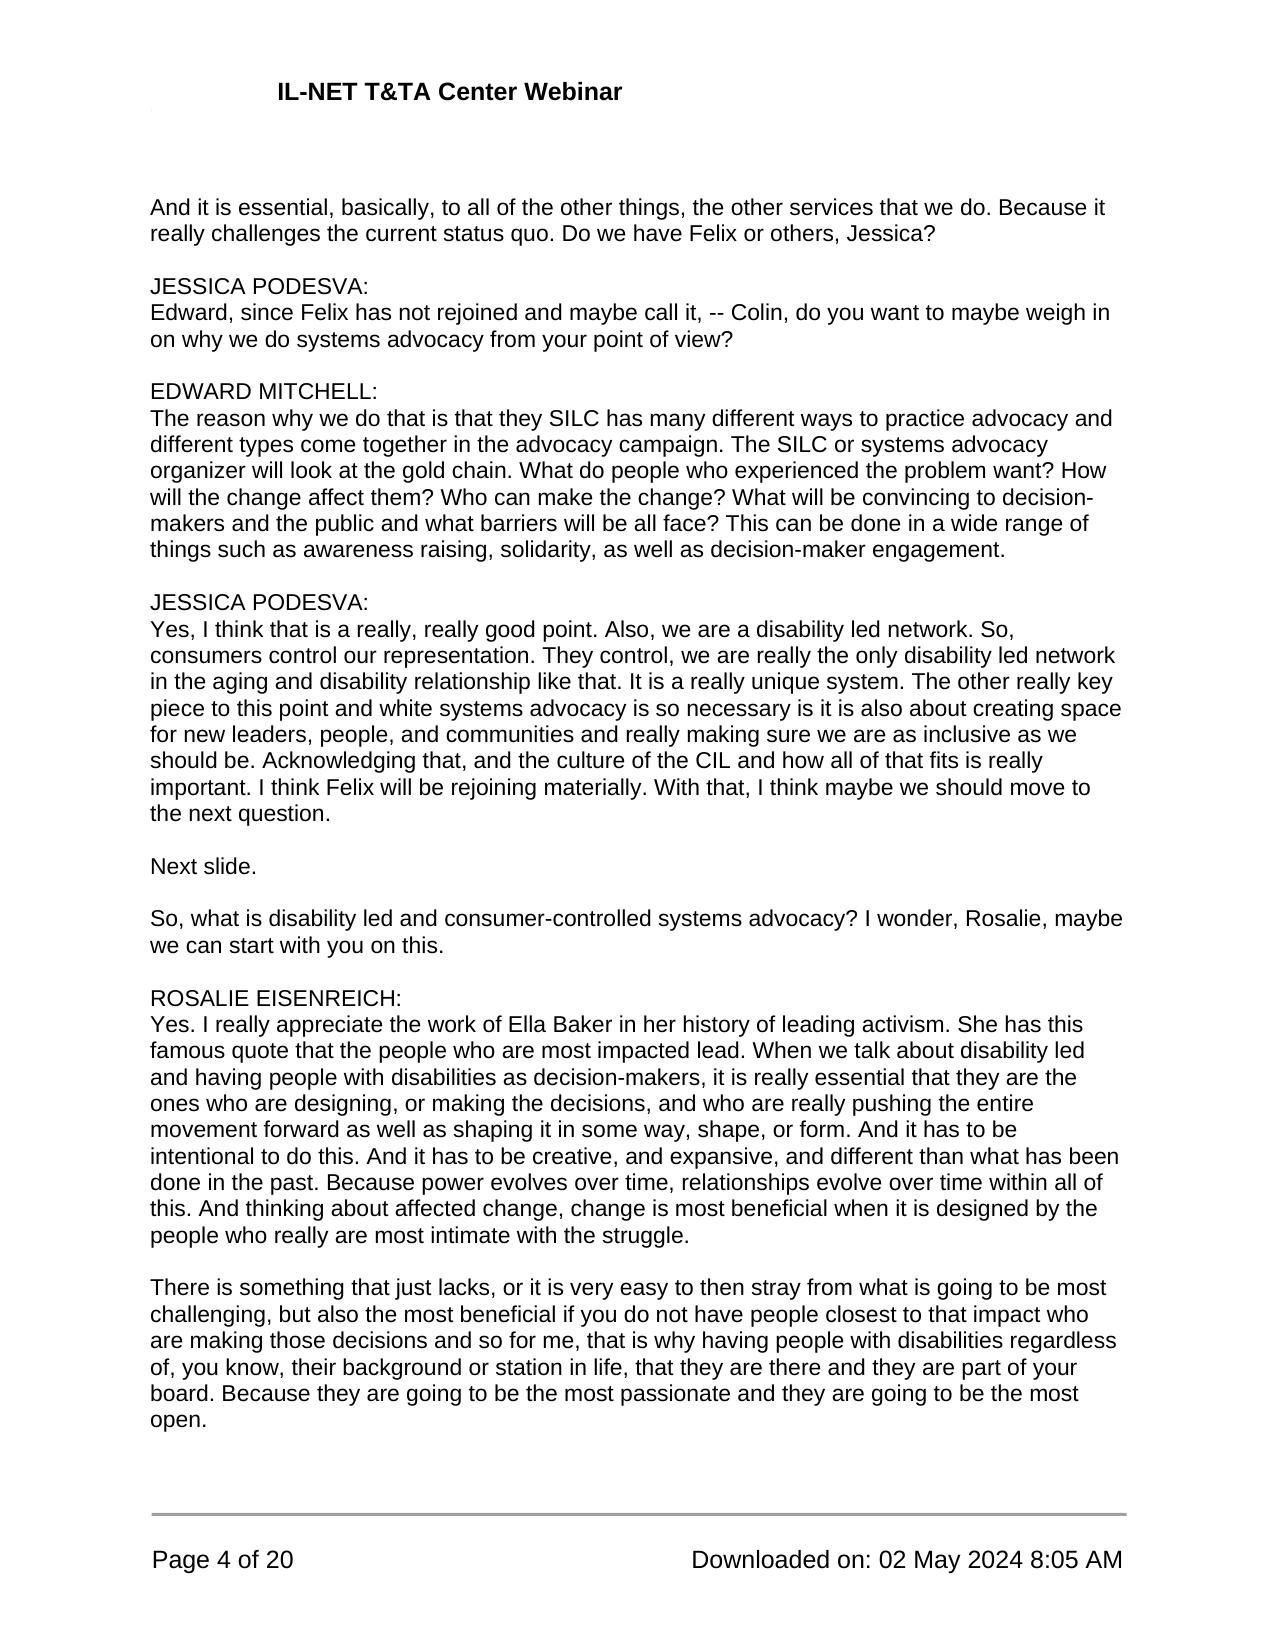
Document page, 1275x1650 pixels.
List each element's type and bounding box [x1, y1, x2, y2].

text [150, 167, 1125, 1459]
